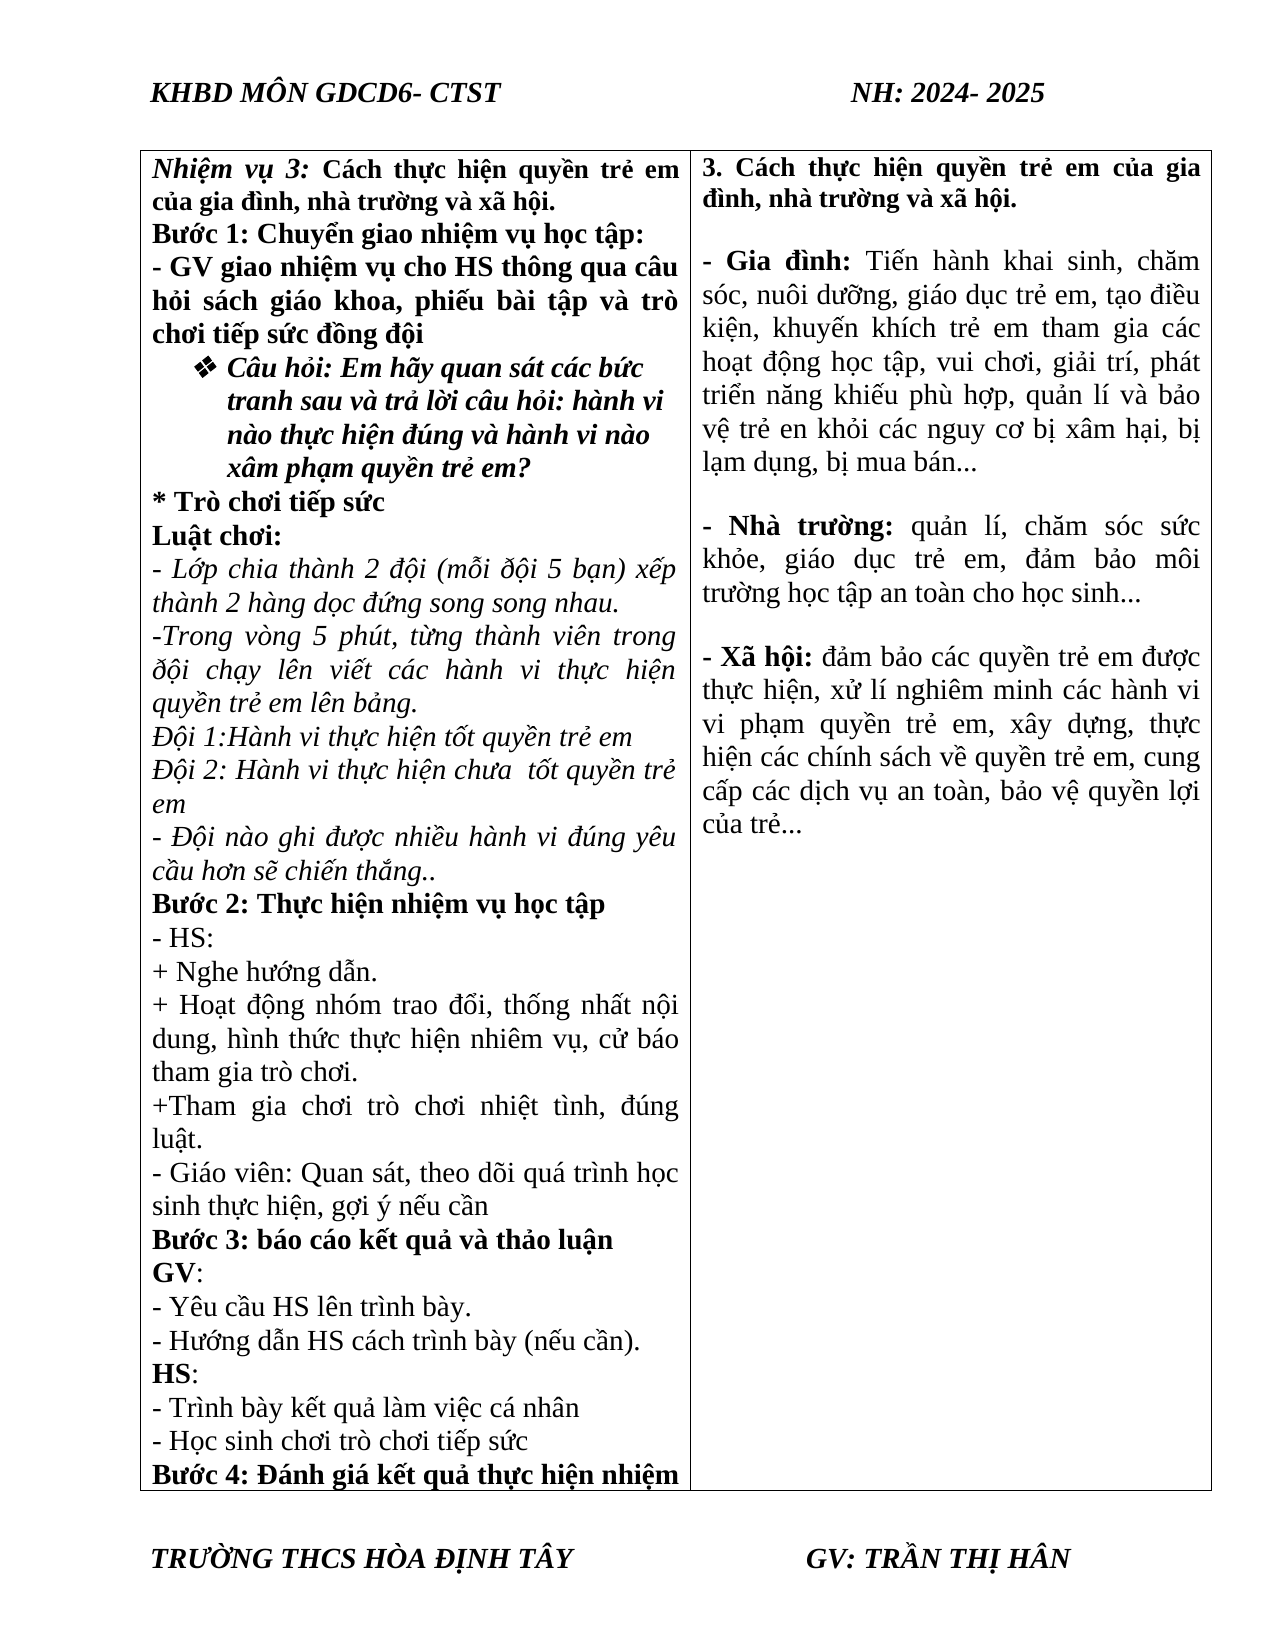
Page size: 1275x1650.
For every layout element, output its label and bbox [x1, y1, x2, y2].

table_cell [141, 151, 690, 1490]
table_cell [691, 151, 1211, 1490]
